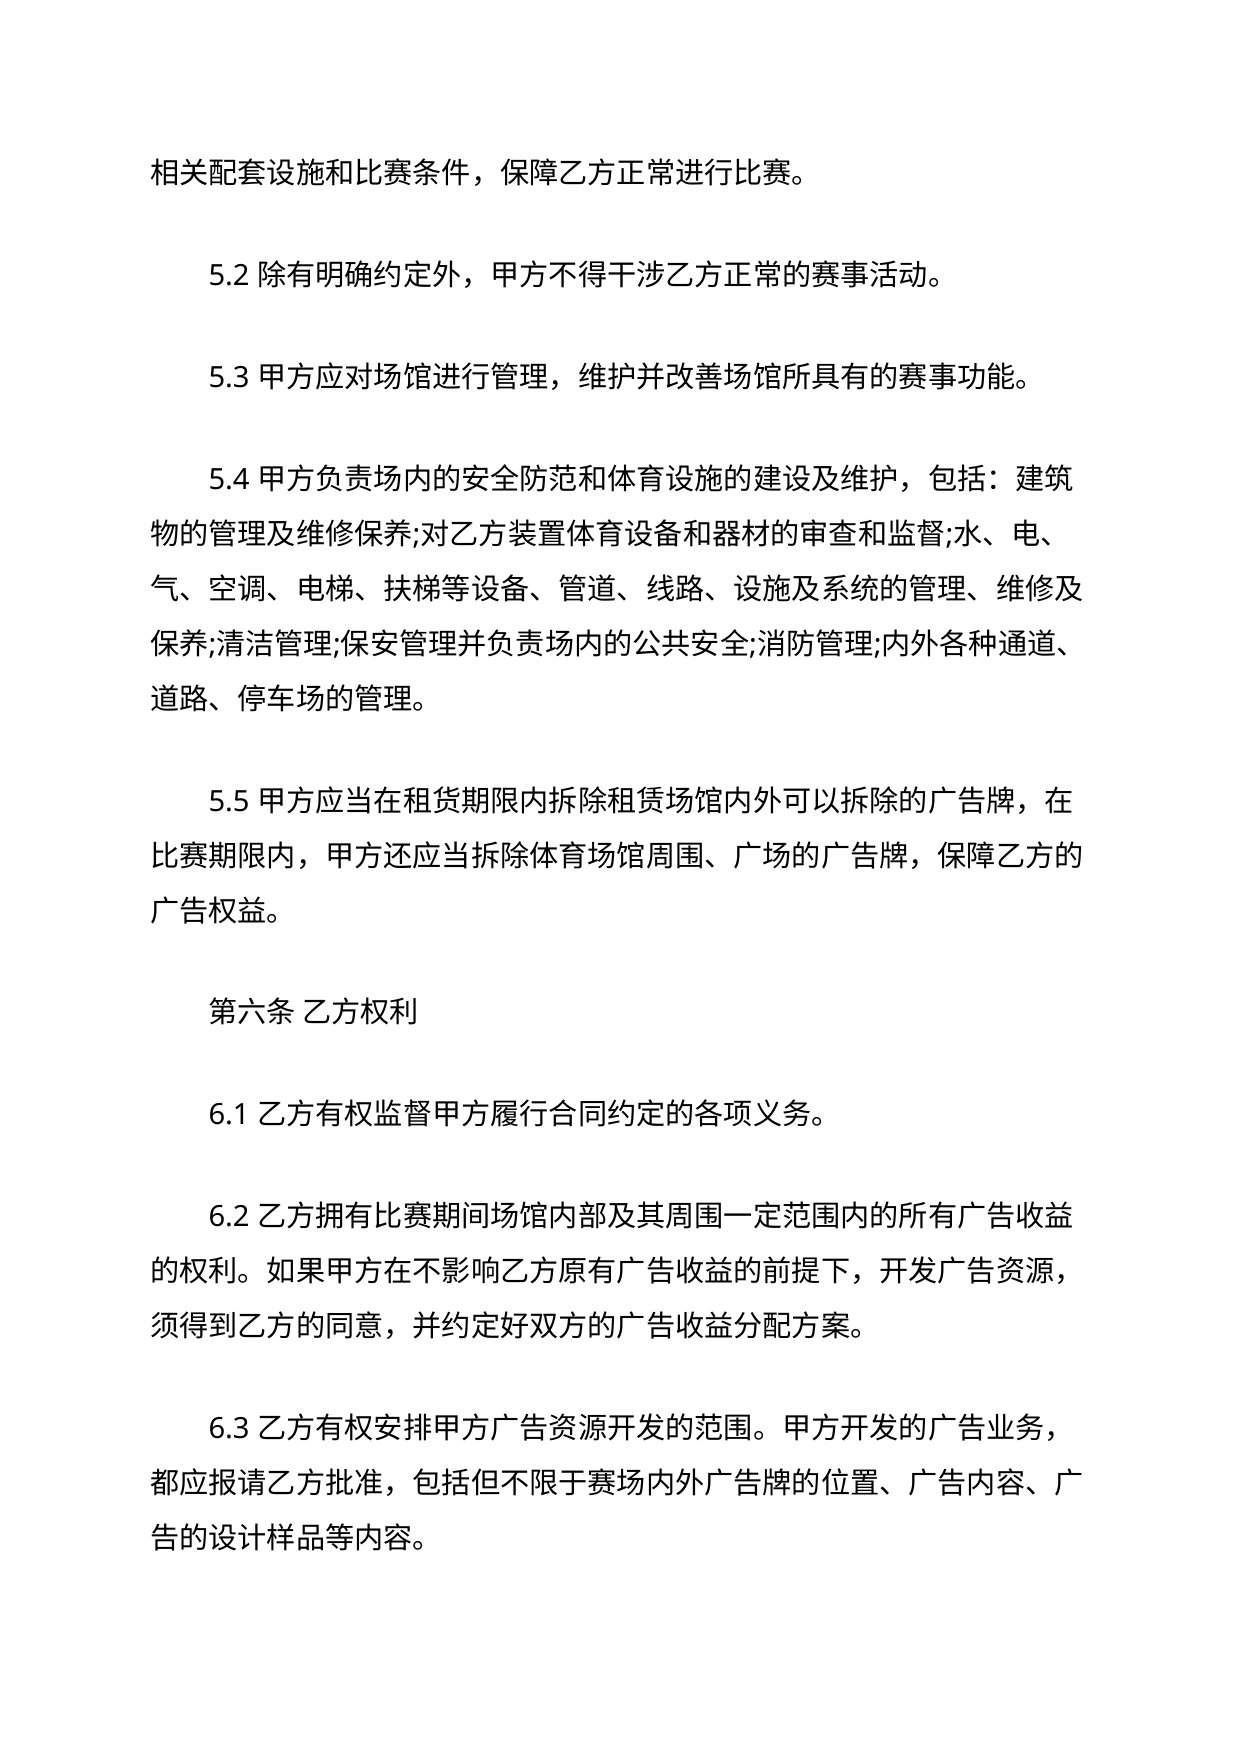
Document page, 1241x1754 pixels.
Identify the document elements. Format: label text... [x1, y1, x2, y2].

text 5.2 除有明确约定外，甲方不得干涉乙方正常的赛事活动。 [150, 252, 1090, 294]
text 6.1 乙方有权监督甲方履行合同约定的各项义务。 [150, 1091, 1090, 1133]
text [150, 150, 1090, 192]
text 5.3 甲方应对场馆进行管理，维护并改善场馆所具有的赛事功能。 [150, 354, 1090, 396]
text 6.3 乙方有权安排甲方广告资源开发的范围。甲方开发的广告业务，都应报请乙方批准，包括但不限于赛场内外广告牌的位置、广告内容、广告的设计样品等内容。 [150, 1404, 1090, 1557]
text 5.4 甲方负责场内的安全防范和体育设施的建设及维护，包括：建筑物的管理及维修保养;对乙方装置体育设备和器材的审查和监督;水、电、气、空调、电梯、扶梯等设备、管道、线路、设施及系统的管理、维修及保养;清洁管理;保安管理并负责场内的公共安全;消防管理;内外各种通道、道路、停车场的管理。 [150, 456, 1090, 718]
text 6.2 乙方拥有比赛期间场馆内部及其周围一定范围内的所有广告收益的权利。如果甲方在不影响乙方原有广告收益的前提下，开发广告资源，须得到乙方的同意，并约定好双方的广告收益分配方案。 [150, 1193, 1090, 1345]
text 第六条 乙方权利 [150, 989, 1090, 1031]
text 5.5 甲方应当在租货期限内拆除租赁场馆内外可以拆除的广告牌，在比赛期限内，甲方还应当拆除体育场馆周围、广场的广告牌，保障乙方的广告权益。 [150, 777, 1090, 929]
